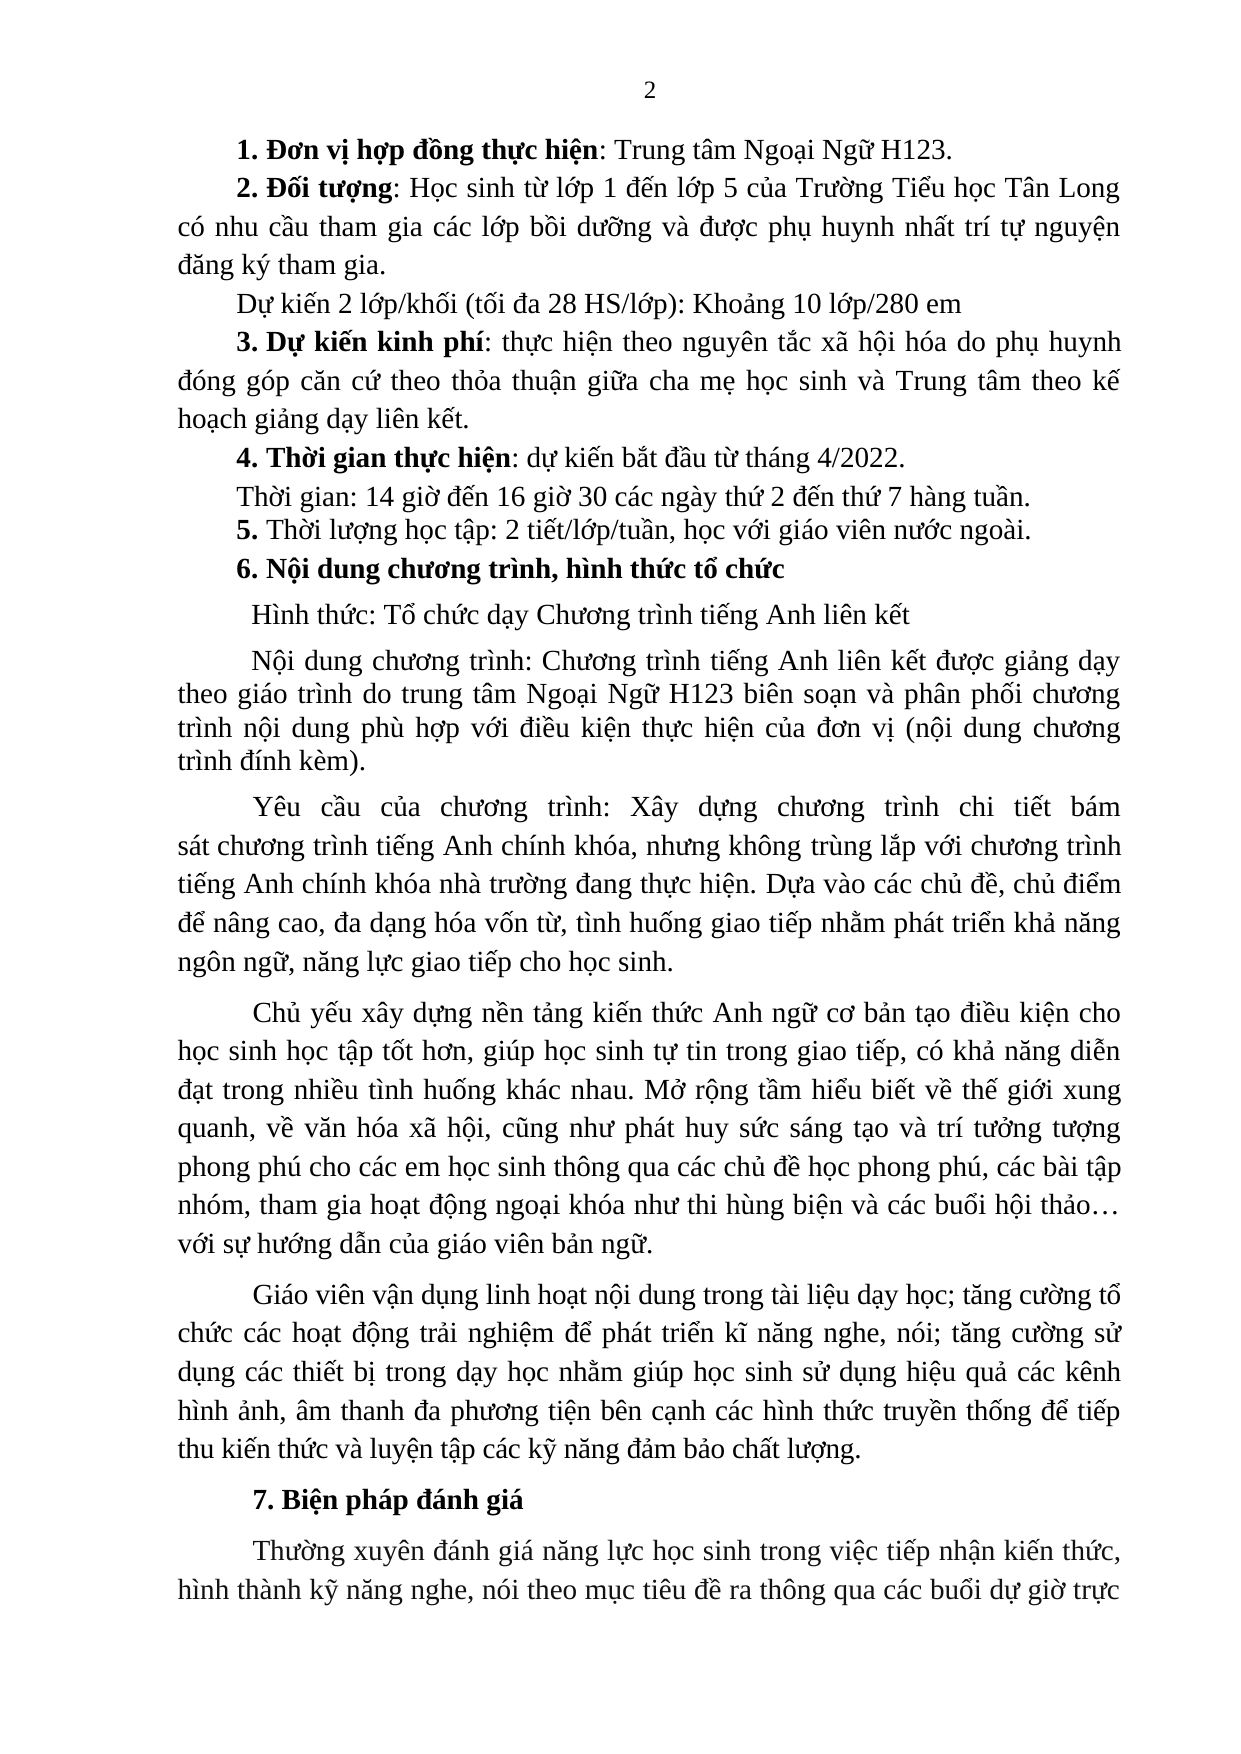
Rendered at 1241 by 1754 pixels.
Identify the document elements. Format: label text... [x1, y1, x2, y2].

list 7. Biện pháp đánh giá [177, 1482, 1122, 1516]
list Đối tượng: Học sinh từ lớp 1 đến lớp 5 của Trường Tiểu học Tân Long có nhu cầu tham gia các lớp bồi dưỡng và được phụ huynh nhất trí tự nguyện đăng ký tham gia. [177, 170, 1122, 281]
list Dự kiến 2 lớp/khối (tối đa 28 HS/lớp): Khoảng 10 lớp/280 em [177, 286, 1122, 319]
list Thời gian thực hiện: dự kiến bắt đầu từ tháng 4/2022. [177, 440, 1122, 474]
text Chủ yếu xây dựng nền tảng kiến thức Anh ngữ cơ bản tạo điều kiện cho học sinh học tập tốt hơn, giúp học sinh tự tin trong giao tiếp, có khả năng diễn đạt trong nhiều tình huống khác nhau. Mở rộng tầm hiểu biết về thế giới xung quanh, về văn hóa xã hội, cũng như phát huy sức sáng tạo và trí tưởng tượng phong phú cho các em học sinh thông qua các chủ đề học phong phú, các bài tập nhóm, tham gia hoạt động ngoại khóa như thi hùng biện và các buổi hội thảo… với sự hướng dẫn của giáo viên bản ngữ. [177, 995, 1122, 1259]
list Nội dung chương trình, hình thức tổ chức [236, 551, 1122, 584]
text Hình thức: Tổ chức dạy Chương trình tiếng Anh liên kết [177, 597, 1122, 630]
text Nội dung chương trình: Chương trình tiếng Anh liên kết được giảng dạy theo giáo trình do trung tâm Ngoại Ngữ H123 biên soạn và phân phối chương trình nội dung phù hợp với điều kiện thực hiện của đơn vị (nội dung chương trình đính kèm). [177, 643, 1122, 777]
list Đơn vị hợp đồng thực hiện: Trung tâm Ngoại Ngữ H123. [177, 132, 1122, 165]
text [177, 1533, 1122, 1572]
text Giáo viên vận dụng linh hoạt nội dung trong tài liệu dạy học; tăng cường tổ chức các hoạt động trải nghiệm để phát triển kĩ năng nghe, nói; tăng cường sử dụng các thiết bị trong dạy học nhằm giúp học sinh sử dụng hiệu quả các kênh hình ảnh, âm thanh đa phương tiện bên cạnh các hình thức truyền thống để tiếp thu kiến thức và luyện tập các kỹ năng đảm bảo chất lượng. [177, 1277, 1122, 1465]
list Thời gian: 14 giờ đến 16 giờ 30 các ngày thứ 2 đến thứ 7 hàng tuần. [177, 479, 1122, 512]
list Dự kiến kinh phí: thực hiện theo nguyên tắc xã hội hóa do phụ huynh đóng góp căn cứ theo thỏa thuận giữa cha mẹ học sinh và Trung tâm theo kế hoạch giảng dạy liên kết. [177, 324, 1122, 435]
text Yêu cầu của chương trình: Xây dựng chương trình chi tiết bám sát chương trình tiếng Anh chính khóa, nhưng không trùng lắp với chương trình tiếng Anh chính khóa nhà trường đang thực hiện. Dựa vào các chủ đề, chủ điểm để nâng cao, đa dạng hóa vốn từ, tình huống giao tiếp nhằm phát triển khả năng ngôn ngữ, năng lực giao tiếp cho học sinh. [177, 789, 1122, 977]
list Thời lượng học tập: 2 tiết/lớp/tuần, học với giáo viên nước ngoài. [177, 512, 1122, 546]
